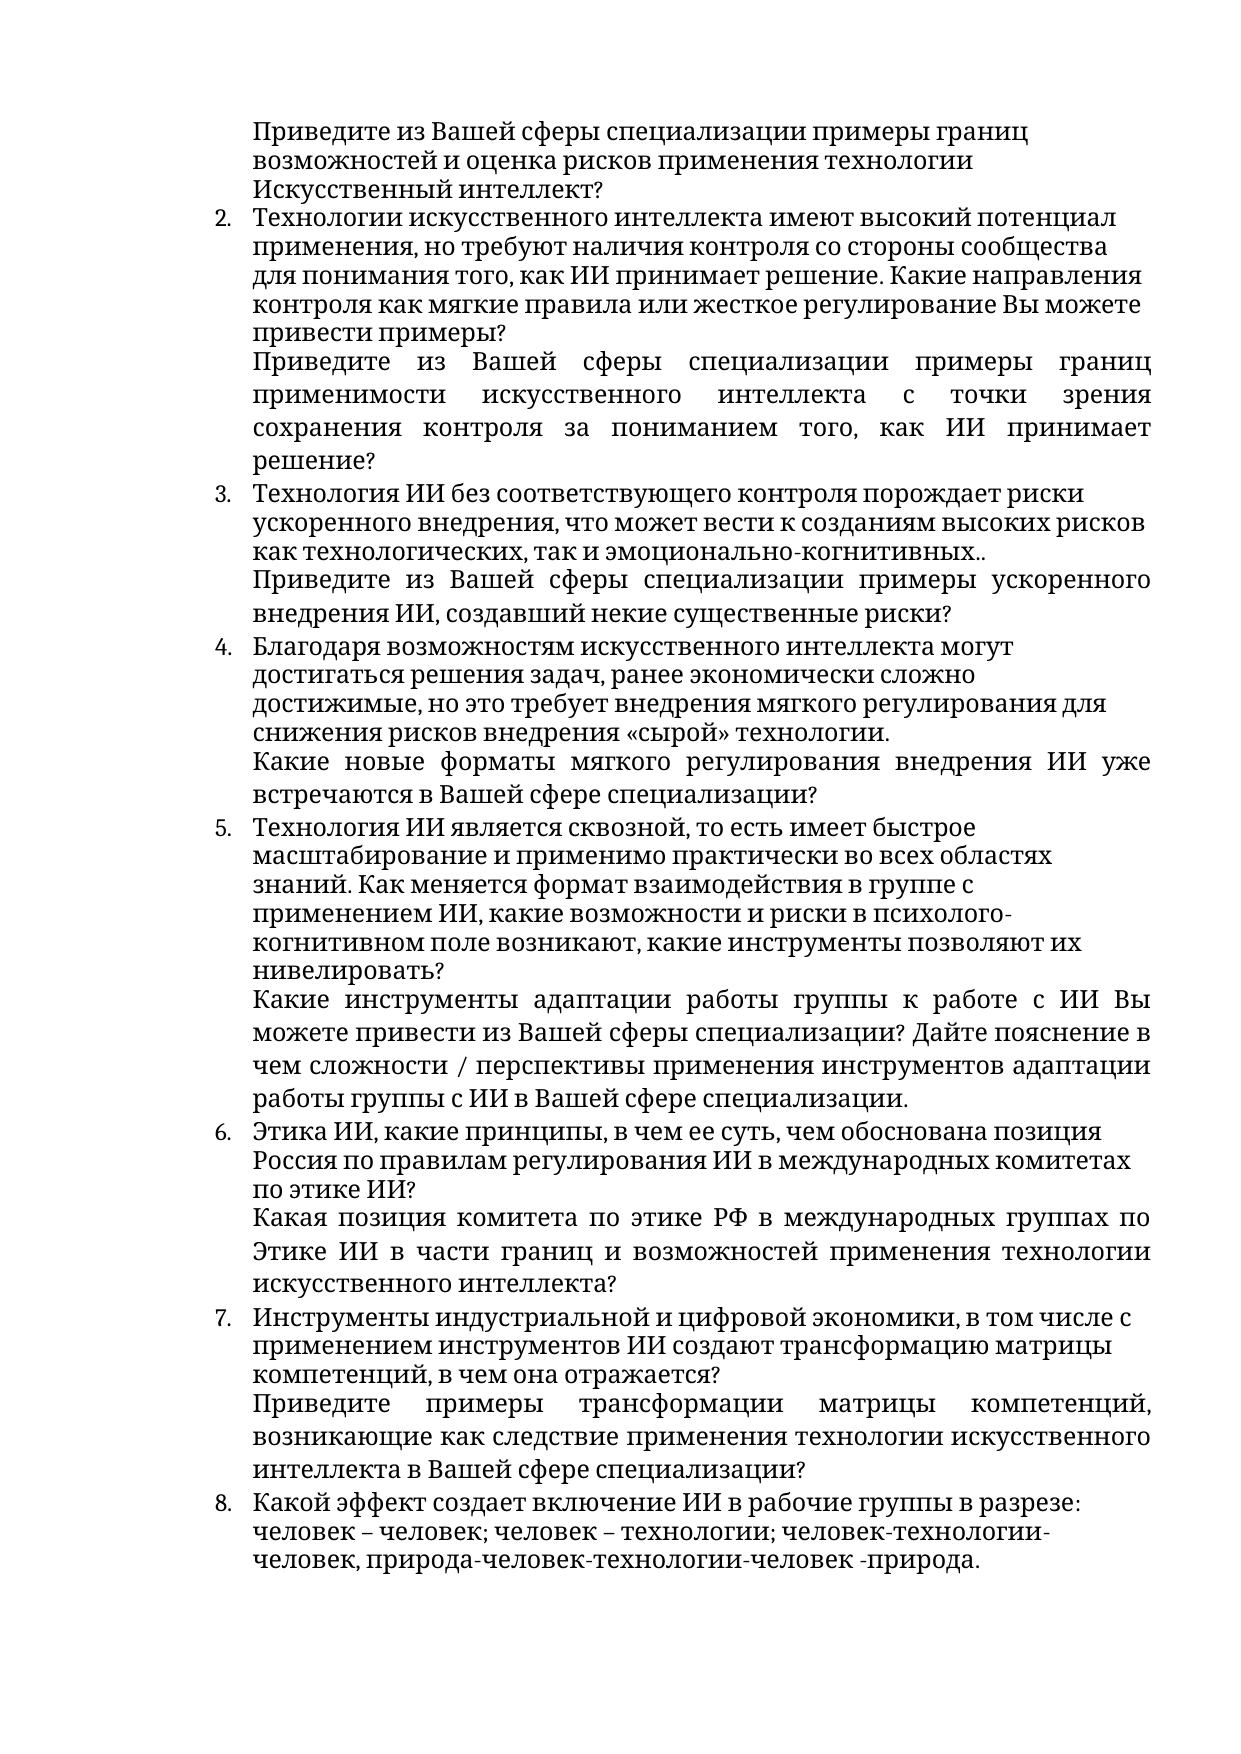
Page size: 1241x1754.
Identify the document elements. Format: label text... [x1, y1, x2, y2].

list Благодаря возможностям искусственного интеллекта могут достигаться решения задач, ранее экономически сложно достижимые, но это требует внедрения мягкого регулирования для снижения рисков внедрения «сырой» технологии. [215, 632, 1152, 747]
list Технологии искусственного интеллекта имеют высокий потенциал применения, но требуют наличия контроля со стороны сообщества для понимания того, как ИИ принимает решение. Какие направления контроля как мягкие правила или жесткое регулирование Вы можете привести примеры? [215, 204, 1152, 348]
list Технология ИИ без соответствующего контроля порождает риски ускоренного внедрения, что может вести к созданиям высоких рисков как технологических, так и эмоционально-когнитивных.. [215, 480, 1152, 566]
text Приведите из Вашей сферы специализации примеры границ возможностей и оценка рисков применения технологии Искусственный интеллект? [252, 118, 1152, 204]
list Какие новые форматы мягкого регулирования внедрения ИИ уже встречаются в Вашей сфере специализации? [252, 747, 1152, 809]
list Технология ИИ является сквозной, то есть имеет быстрое масштабирование и применимо практически во всех областях знаний. Как меняется формат взаимодействия в группе с применением ИИ, какие возможности и риски в психолого-когнитивном поле возникают, какие инструменты позволяют их нивелировать? [215, 813, 1152, 986]
list Этика ИИ, какие принципы, в чем ее суть, чем обоснована позиция Россия по правилам регулирования ИИ в международных комитетах по этике ИИ? [215, 1118, 1152, 1204]
list Какие инструменты адаптации работы группы к работе с ИИ Вы можете привести из Вашей сферы специализации? Дайте пояснение в чем сложности / перспективы применения инструментов адаптации работы группы с ИИ в Вашей сфере специализации. [252, 986, 1152, 1114]
list Какой эффект создает включение ИИ в рабочие группы в разрезе: человек – человек; человек – технологии; человек-технологии-человек, природа-человек-технологии-человек -природа. [215, 1489, 1152, 1575]
list Приведите примеры трансформации матрицы компетенций, возникающие как следствие применения технологии искусственного интеллекта в Вашей сфере специализации? [252, 1390, 1152, 1484]
list Приведите из Вашей сферы специализации примеры границ применимости искусственного интеллекта с точки зрения сохранения контроля за пониманием того, как ИИ принимает решение? [252, 348, 1152, 476]
list Приведите из Вашей сферы специализации примеры ускоренного внедрения ИИ, создавший некие существенные риски? [252, 566, 1152, 628]
list Какая позиция комитета по этике РФ в международных группах по Этике ИИ в части границ и возможностей применения технологии искусственного интеллекта? [252, 1204, 1152, 1299]
list Инструменты индустриальной и цифровой экономики, в том числе с применением инструментов ИИ создают трансформацию матрицы компетенций, в чем она отражается? [215, 1303, 1152, 1390]
